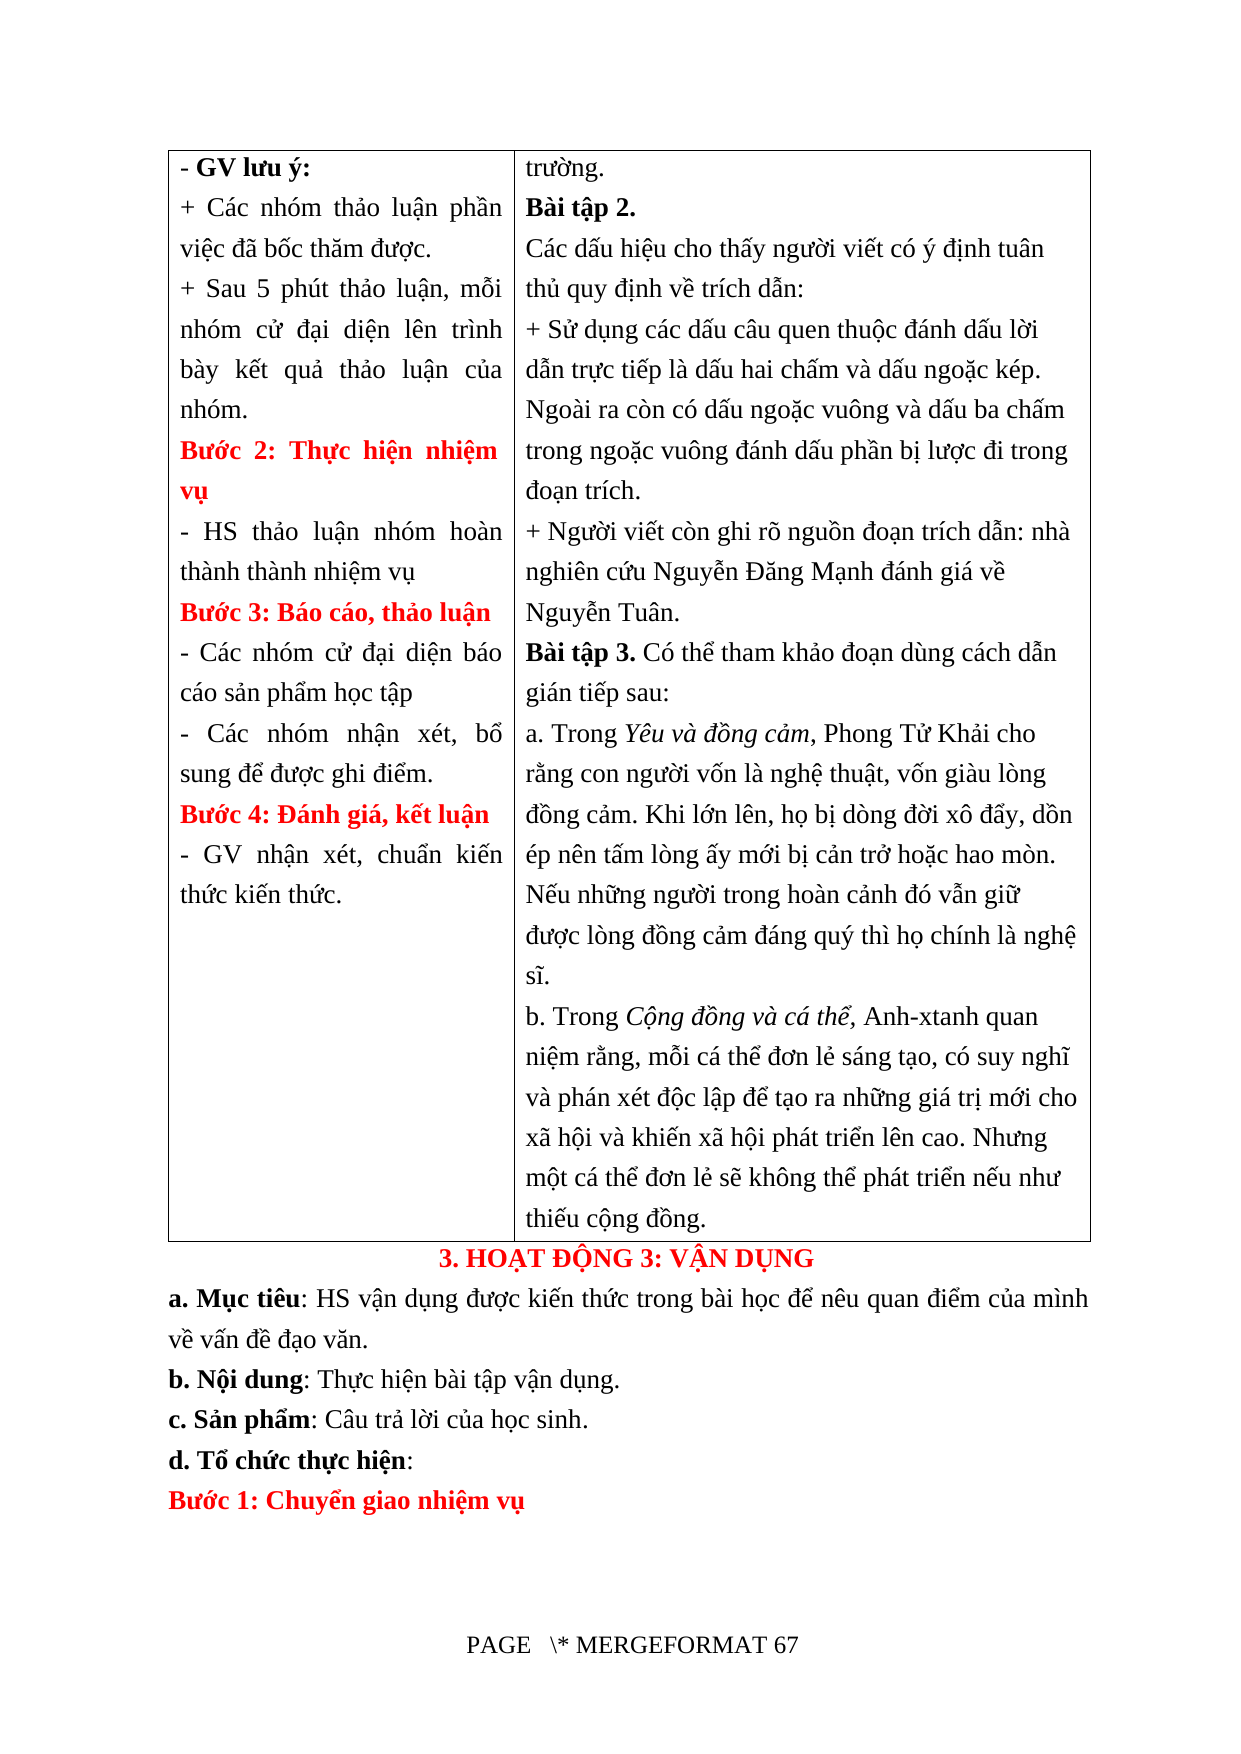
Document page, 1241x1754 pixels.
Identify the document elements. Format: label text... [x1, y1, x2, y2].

text a. Mục tiêu: HS vận dụng được kiến thức trong bài học để nêu quan điểm của mình về vấn đề đạo văn. [168, 1282, 1090, 1354]
text c. Sản phẩm: Câu trả lời của học sinh. [168, 1403, 1090, 1435]
text 3. HOẠT ĐỘNG 3: VẬN DỤNG [168, 1242, 1085, 1273]
text d. Tổ chức thực hiện: [168, 1444, 1090, 1475]
text b. Nội dung: Thực hiện bài tập vận dụng. [168, 1363, 1090, 1394]
text Bước 1: Chuyển giao nhiệm vụ [168, 1484, 1090, 1516]
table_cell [515, 151, 1090, 1241]
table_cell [169, 151, 514, 1241]
